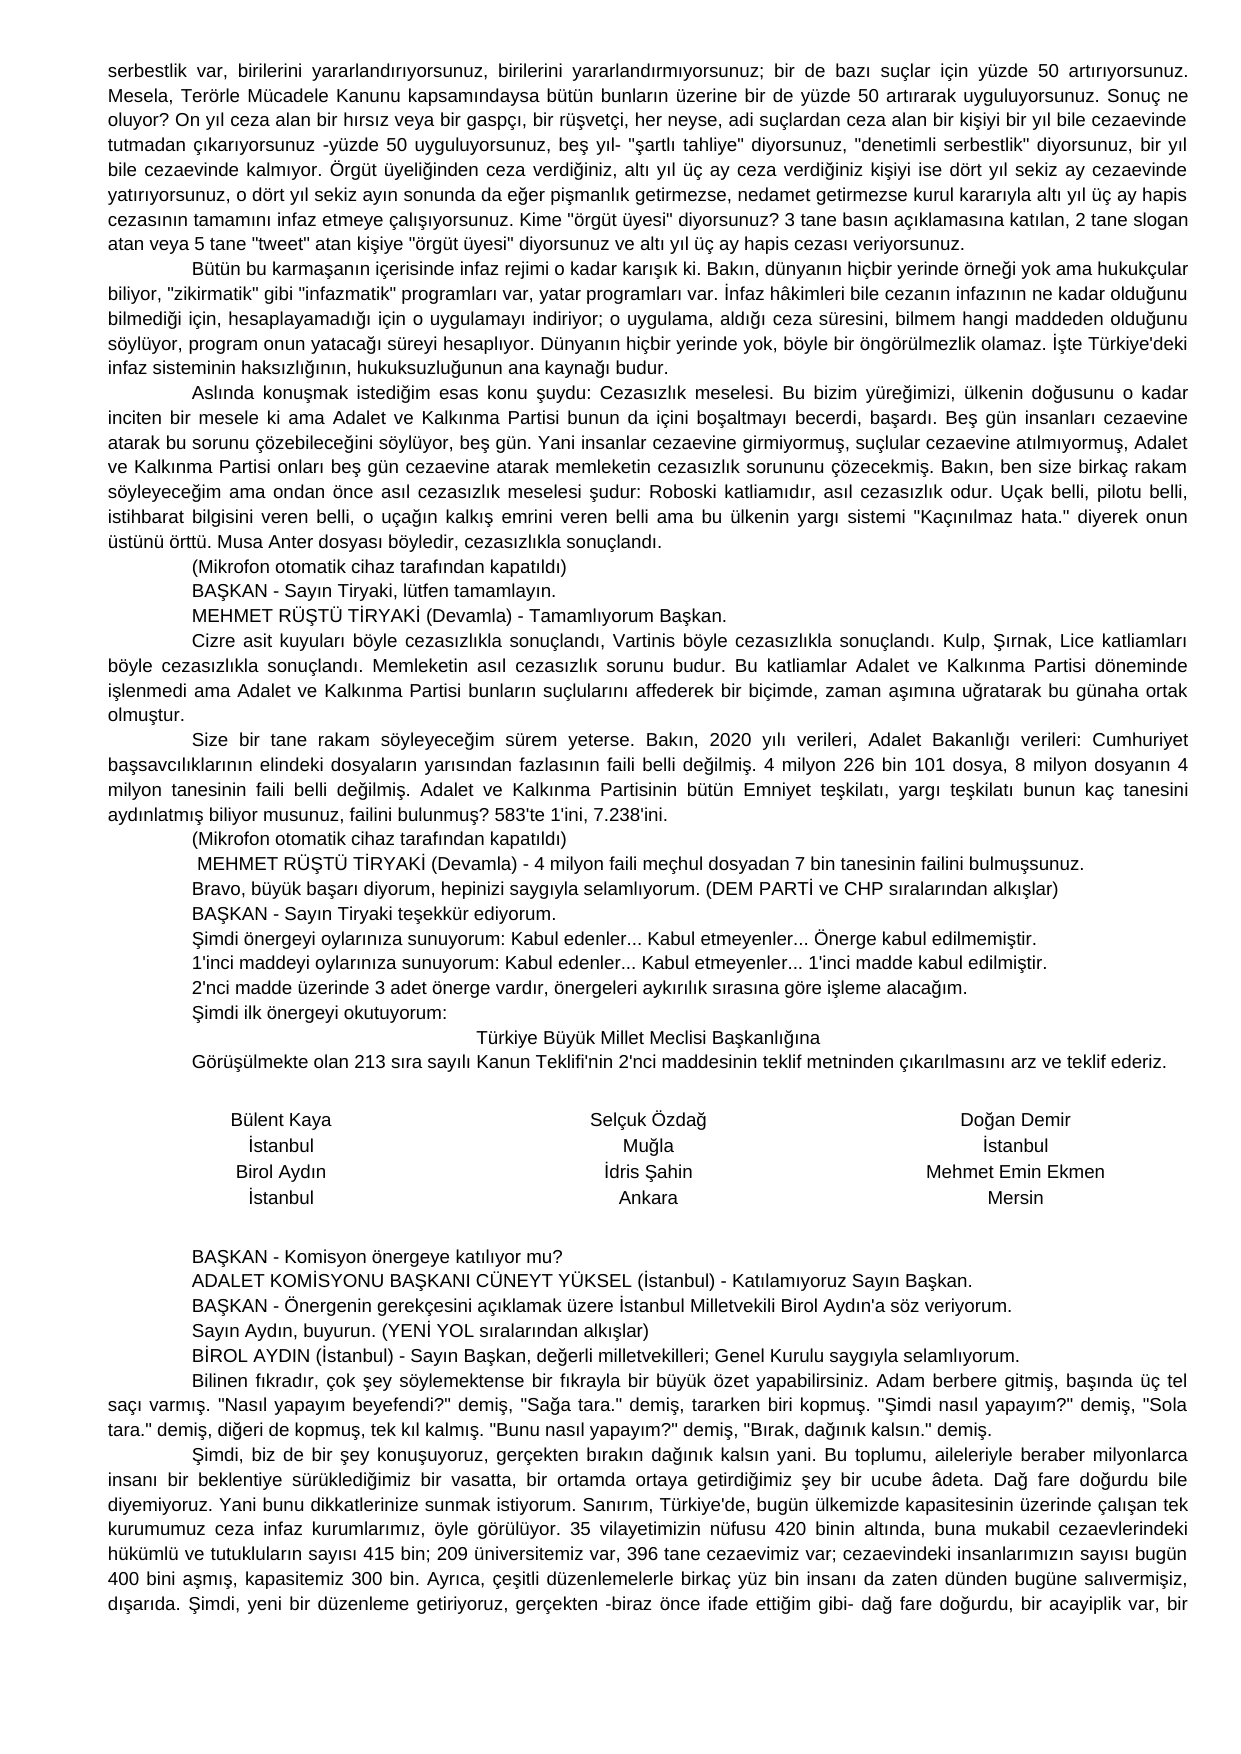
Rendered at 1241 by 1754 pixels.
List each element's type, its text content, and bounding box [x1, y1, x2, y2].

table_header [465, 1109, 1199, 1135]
text (Mikrofon otomatik cihaz tarafından kapatıldı) [108, 828, 1189, 850]
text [108, 1444, 1189, 1614]
text BİROL AYDIN (İstanbul) - Sayın Başkan, değerli milletvekilleri; Genel Kurulu saygıyla selamlıyorum. [108, 1345, 1189, 1366]
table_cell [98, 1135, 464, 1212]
text Görüşülmekte olan 213 sıra sayılı Kanun Teklifi'nin 2'nci maddesinin teklif metninden çıkarılmasını arz ve teklif ederiz. [108, 1051, 1189, 1073]
text BAŞKAN - Komisyon önergeye katılıyor mu? [108, 1246, 1189, 1267]
text Aslında konuşmak istediğim esas konu şuydu: Cezasızlık meselesi. Bu bizim yüreğimizi, ülkenin doğusunu o kadar inciten bir mesele ki ama Adalet ve Kalkınma Partisi bunun da içini boşaltmayı becerdi, başardı. Beş gün insanları cezaevine atarak bu sorunu çözebileceğini söylüyor, beş gün. Yani insanlar cezaevine girmiyormuş, suçlular cezaevine atılmıyormuş, Adalet ve Kalkınma Partisi onları beş gün cezaevine atarak memleketin cezasızlık sorununu çözecekmiş. Bakın, ben size birkaç rakam söyleyeceğim ama ondan önce asıl cezasızlık meselesi şudur: Roboski katliamıdır, asıl cezasızlık odur. Uçak belli, pilotu belli, istihbarat bilgisini veren belli, o uçağın kalkış emrini veren belli ama bu ülkenin yargı sistemi "Kaçınılmaz hata." diyerek onun üstünü örttü. Musa Anter dosyası böyledir, cezasızlıkla sonuçlandı. [108, 382, 1189, 552]
text Bravo, büyük başarı diyorum, hepinizi saygıyla selamlıyorum. (DEM PARTİ ve CHP sıralarından alkışlar) [108, 878, 1189, 899]
text Şimdi ilk önergeyi okutuyorum: [108, 1002, 1189, 1023]
text Bütün bu karmaşanın içerisinde infaz rejimi o kadar karışık ki. Bakın, dünyanın hiçbir yerinde örneği yok ama hukukçular biliyor, "zikirmatik" gibi "infazmatik" programları var, yatar programları var. İnfaz hâkimleri bile cezanın infazının ne kadar olduğunu bilmediği için, hesaplayamadığı için o uygulamayı indiriyor; o uygulama, aldığı ceza süresini, bilmem hangi maddeden olduğunu söylüyor, program onun yatacağı süreyi hesaplıyor. Dünyanın hiçbir yerinde yok, böyle bir öngörülmezlik olamaz. İşte Türkiye'deki infaz sisteminin haksızlığının, hukuksuzluğunun ana kaynağı budur. [108, 258, 1189, 379]
text ADALET KOMİSYONU BAŞKANI CÜNEYT YÜKSEL (İstanbul) - Katılamıyoruz Sayın Başkan. [108, 1270, 1189, 1292]
text Cizre asit kuyuları böyle cezasızlıkla sonuçlandı, Vartinis böyle cezasızlıkla sonuçlandı. Kulp, Şırnak, Lice katliamları böyle cezasızlıkla sonuçlandı. Memleketin asıl cezasızlık sorunu budur. Bu katliamlar Adalet ve Kalkınma Partisi döneminde işlenmedi ama Adalet ve Kalkınma Partisi bunların suçlularını affederek bir biçimde, zaman aşımına uğratarak bu günaha ortak olmuştur. [108, 630, 1189, 726]
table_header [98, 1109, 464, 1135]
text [108, 60, 1189, 255]
text MEHMET RÜŞTÜ TİRYAKİ (Devamla) - Tamamlıyorum Başkan. [108, 605, 1189, 627]
text 2'nci madde üzerinde 3 adet önerge vardır, önergeleri aykırılık sırasına göre işleme alacağım. [108, 977, 1189, 998]
text Sayın Aydın, buyurun. (YENİ YOL sıralarından alkışlar) [108, 1320, 1189, 1341]
text Şimdi önergeyi oylarınıza sunuyorum: Kabul edenler... Kabul etmeyenler... Önerge kabul edilmemiştir. [108, 927, 1189, 949]
text MEHMET RÜŞTÜ TİRYAKİ (Devamla) - 4 milyon faili meçhul dosyadan 7 bin tanesinin failini bulmuşsunuz. [108, 853, 1189, 874]
text Bilinen fıkradır, çok şey söylemektense bir fıkrayla bir büyük özet yapabilirsiniz. Adam berbere gitmiş, başında üç tel saçı varmış. "Nasıl yapayım beyefendi?" demiş, "Sağa tara." demiş, tararken biri kopmuş. "Şimdi nasıl yapayım?" demiş, "Sola tara." demiş, diğeri de kopmuş, tek kıl kalmış. "Bunu nasıl yapayım?" demiş, "Bırak, dağınık kalsın." demiş. [108, 1369, 1189, 1441]
text BAŞKAN - Sayın Tiryaki, lütfen tamamlayın. [108, 580, 1189, 602]
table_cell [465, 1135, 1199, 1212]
text BAŞKAN - Sayın Tiryaki teşekkür ediyorum. [108, 903, 1189, 924]
text 1'inci maddeyi oylarınıza sunuyorum: Kabul edenler... Kabul etmeyenler... 1'inci madde kabul edilmiştir. [108, 952, 1189, 974]
text Size bir tane rakam söyleyeceğim sürem yeterse. Bakın, 2020 yılı verileri, Adalet Bakanlığı verileri: Cumhuriyet başsavcılıklarının elindeki dosyaların yarısından fazlasının faili belli değilmiş. 4 milyon 226 bin 101 dosya, 8 milyon dosyanın 4 milyon tanesinin faili belli değilmiş. Adalet ve Kalkınma Partisinin bütün Emniyet teşkilatı, yargı teşkilatı bunun kaç tanesini aydınlatmış biliyor musunuz, failini bulunmuş? 583'te 1'ini, 7.238'ini. [108, 729, 1189, 825]
text (Mikrofon otomatik cihaz tarafından kapatıldı) [108, 556, 1189, 577]
text BAŞKAN - Önergenin gerekçesini açıklamak üzere İstanbul Milletvekili Birol Aydın'a söz veriyorum. [108, 1295, 1189, 1317]
text Türkiye Büyük Millet Meclisi Başkanlığına [108, 1027, 1189, 1048]
